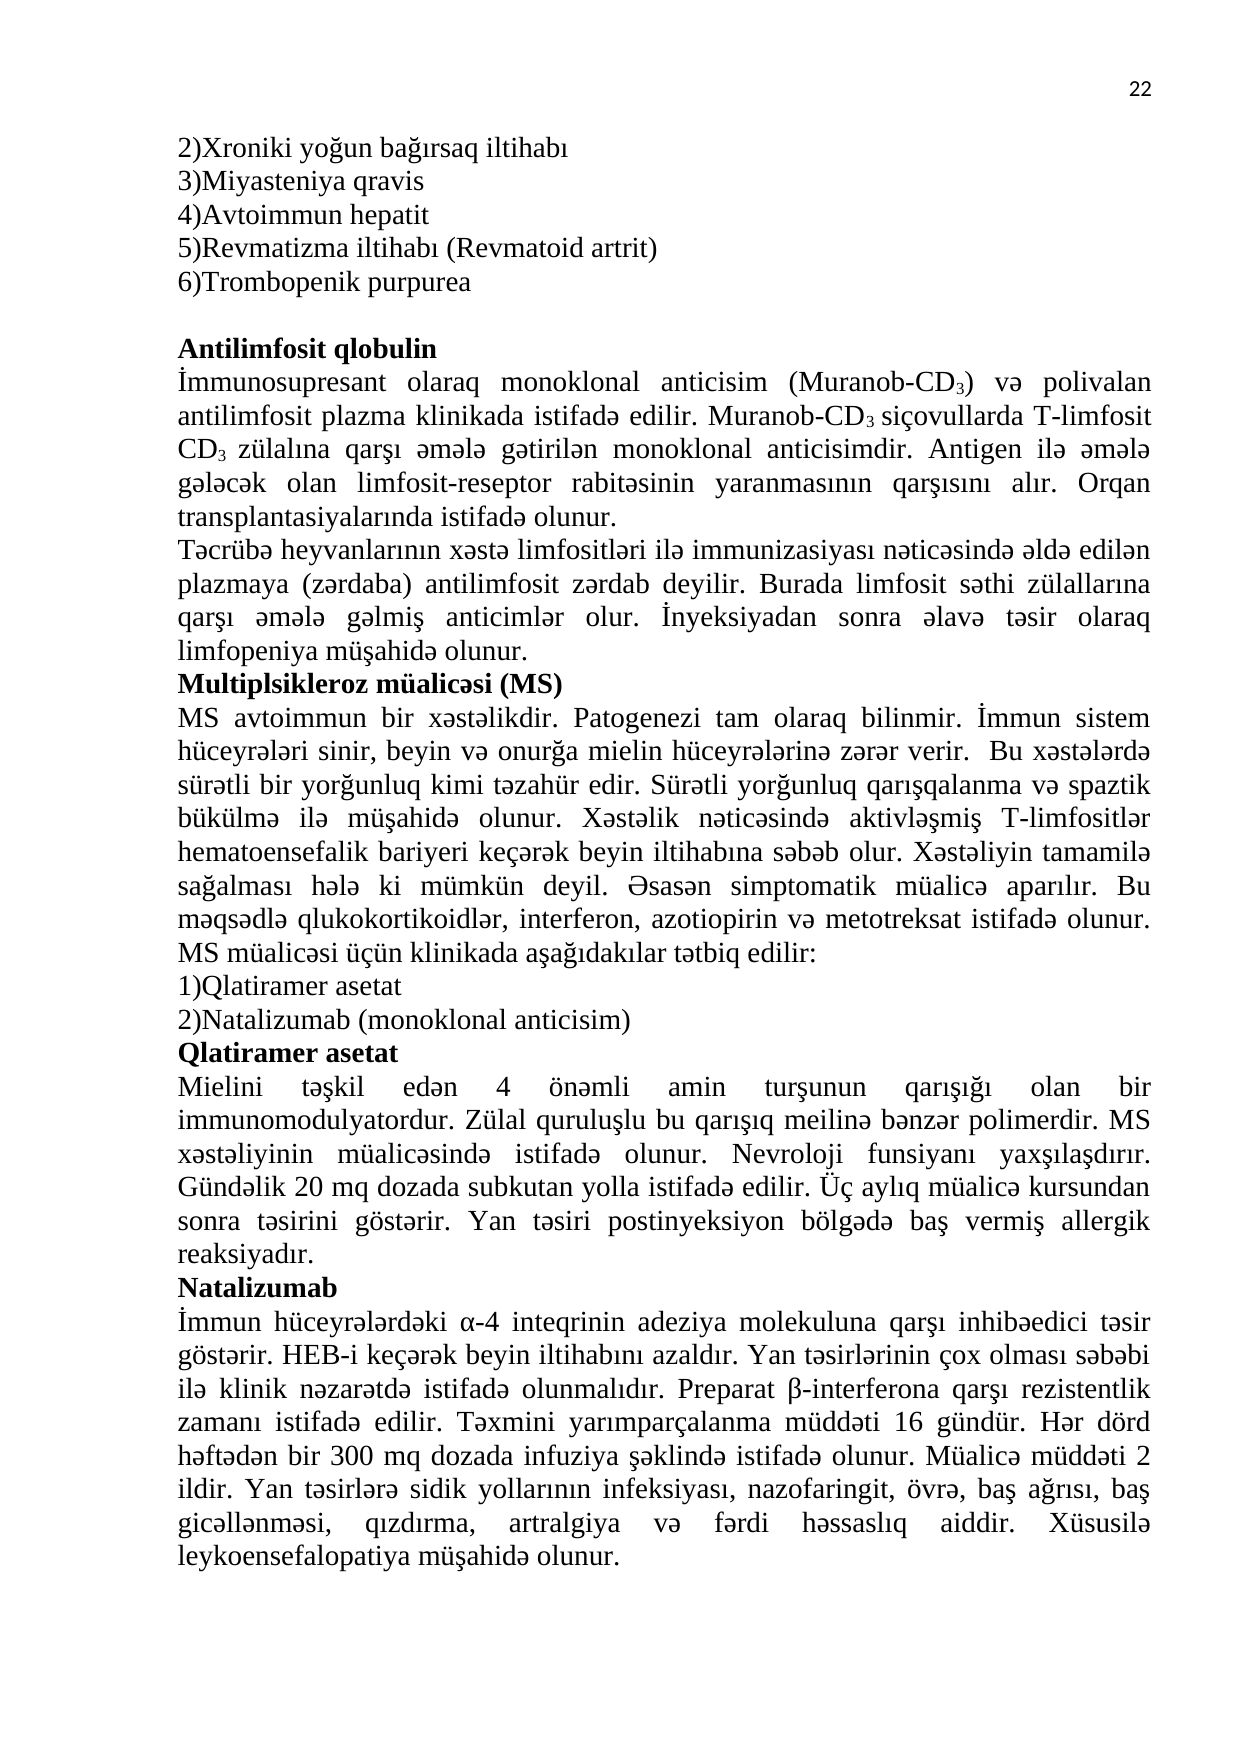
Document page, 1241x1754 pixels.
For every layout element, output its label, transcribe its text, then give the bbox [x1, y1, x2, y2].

text Natalizumab [177, 1270, 1152, 1304]
text Mielini təşkil edən 4 önəmli amin turşunun qarışığı olan bir immunomodulyatordur. Zülal quruluşlu bu qarışıq meilinə bənzər polimerdir. MS xəstəliyinin müalicəsində istifadə olunur. Nevroloji funsiyanı yaxşılaşdırır. Gündəlik 20 mq dozada subkutan yolla istifadə edilir. Üç aylıq müalicə kursundan sonra təsirini göstərir. Yan təsiri postinyeksiyon bölgədə baş vermiş allergik reaksiyadır. [177, 1069, 1152, 1270]
text 2)Natalizumab (monoklonal anticisim) [177, 1002, 1152, 1035]
text Qlatiramer asetat [177, 1035, 1152, 1069]
text İmmunosupresant olaraq monoklonal anticisim (Muranob-CD3) və polivalan antilimfosit plazma klinikada istifadə edilir. Muranob-CD3 siçovullarda T-limfosit CD3 zülalına qarşı əmələ gətirilən monoklonal anticisimdir. Antigen ilə əmələ gələcək olan limfosit-reseptor rabitəsinin yaranmasının qarşısını alır. Orqan transplantasiyalarında istifadə olunur. [177, 364, 1152, 532]
text Multiplsikleroz müalicəsi (MS) [177, 666, 1152, 700]
text MS avtoimmun bir xəstəlikdir. Patogenezi tam olaraq bilinmir. İmmun sistem hüceyrələri sinir, beyin və onurğa mielin hüceyrələrinə zərər verir. Bu xəstələrdə sürətli bir yorğunluq kimi təzahür edir. Sürətli yorğunluq qarışqalanma və spaztik bükülmə ilə müşahidə olunur. Xəstəlik nəticəsində aktivləşmiş T-limfositlər hematoensefalik bariyeri keçərək beyin iltihabına səbəb olur. Xəstəliyin tamamilə sağalması hələ ki mümkün deyil. Əsasən simptomatik müalicə aparılır. Bu məqsədlə qlukokortikoidlər, interferon, azotiopirin və metotreksat istifadə olunur. MS müalicəsi üçün klinikada aşağıdakılar tətbiq edilir: [177, 700, 1152, 968]
text Antilimfosit qlobulin [177, 331, 1152, 364]
text 1)Qlatiramer asetat [177, 968, 1152, 1002]
text Təcrübə heyvanlarının xəstə limfositləri ilə immunizasiyası nəticəsində əldə edilən plazmaya (zərdaba) antilimfosit zərdab deyilir. Burada limfosit səthi zülallarına qarşı əmələ gəlmiş anticimlər olur. İnyeksiyadan sonra əlavə təsir olaraq limfopeniya müşahidə olunur. [177, 532, 1152, 666]
text 2)Xroniki yoğun bağırsaq iltihabı [177, 130, 1152, 163]
text İmmun hüceyrələrdəki α-4 inteqrinin adeziya molekuluna qarşı inhibəedici təsir göstərir. HEB-i keçərək beyin iltihabını azaldır. Yan təsirlərinin çox olması səbəbi ilə klinik nəzarətdə istifadə olunmalıdır. Preparat β-interferona qarşı rezistentlik zamanı istifadə edilir. Təxmini yarımparçalanma müddəti 16 gündür. Hər dörd həftədən bir 300 mq dozada infuziya şəklində istifadə olunur. Müalicə müddəti 2 ildir. Yan təsirlərə sidik yollarının infeksiyası, nazofaringit, övrə, baş ağrısı, baş gicəllənməsi, qızdırma, artralgiya və fərdi həssaslıq aiddir. Xüsusilə leykoensefalopatiya müşahidə olunur. [177, 1304, 1152, 1572]
text 6)Trombopenik purpurea [177, 264, 1152, 297]
text 5)Revmatizma iltihabı (Revmatoid artrit) [177, 230, 1152, 264]
text 4)Avtoimmun hepatit [177, 197, 1152, 230]
text 3)Miyasteniya qravis [177, 163, 1152, 197]
